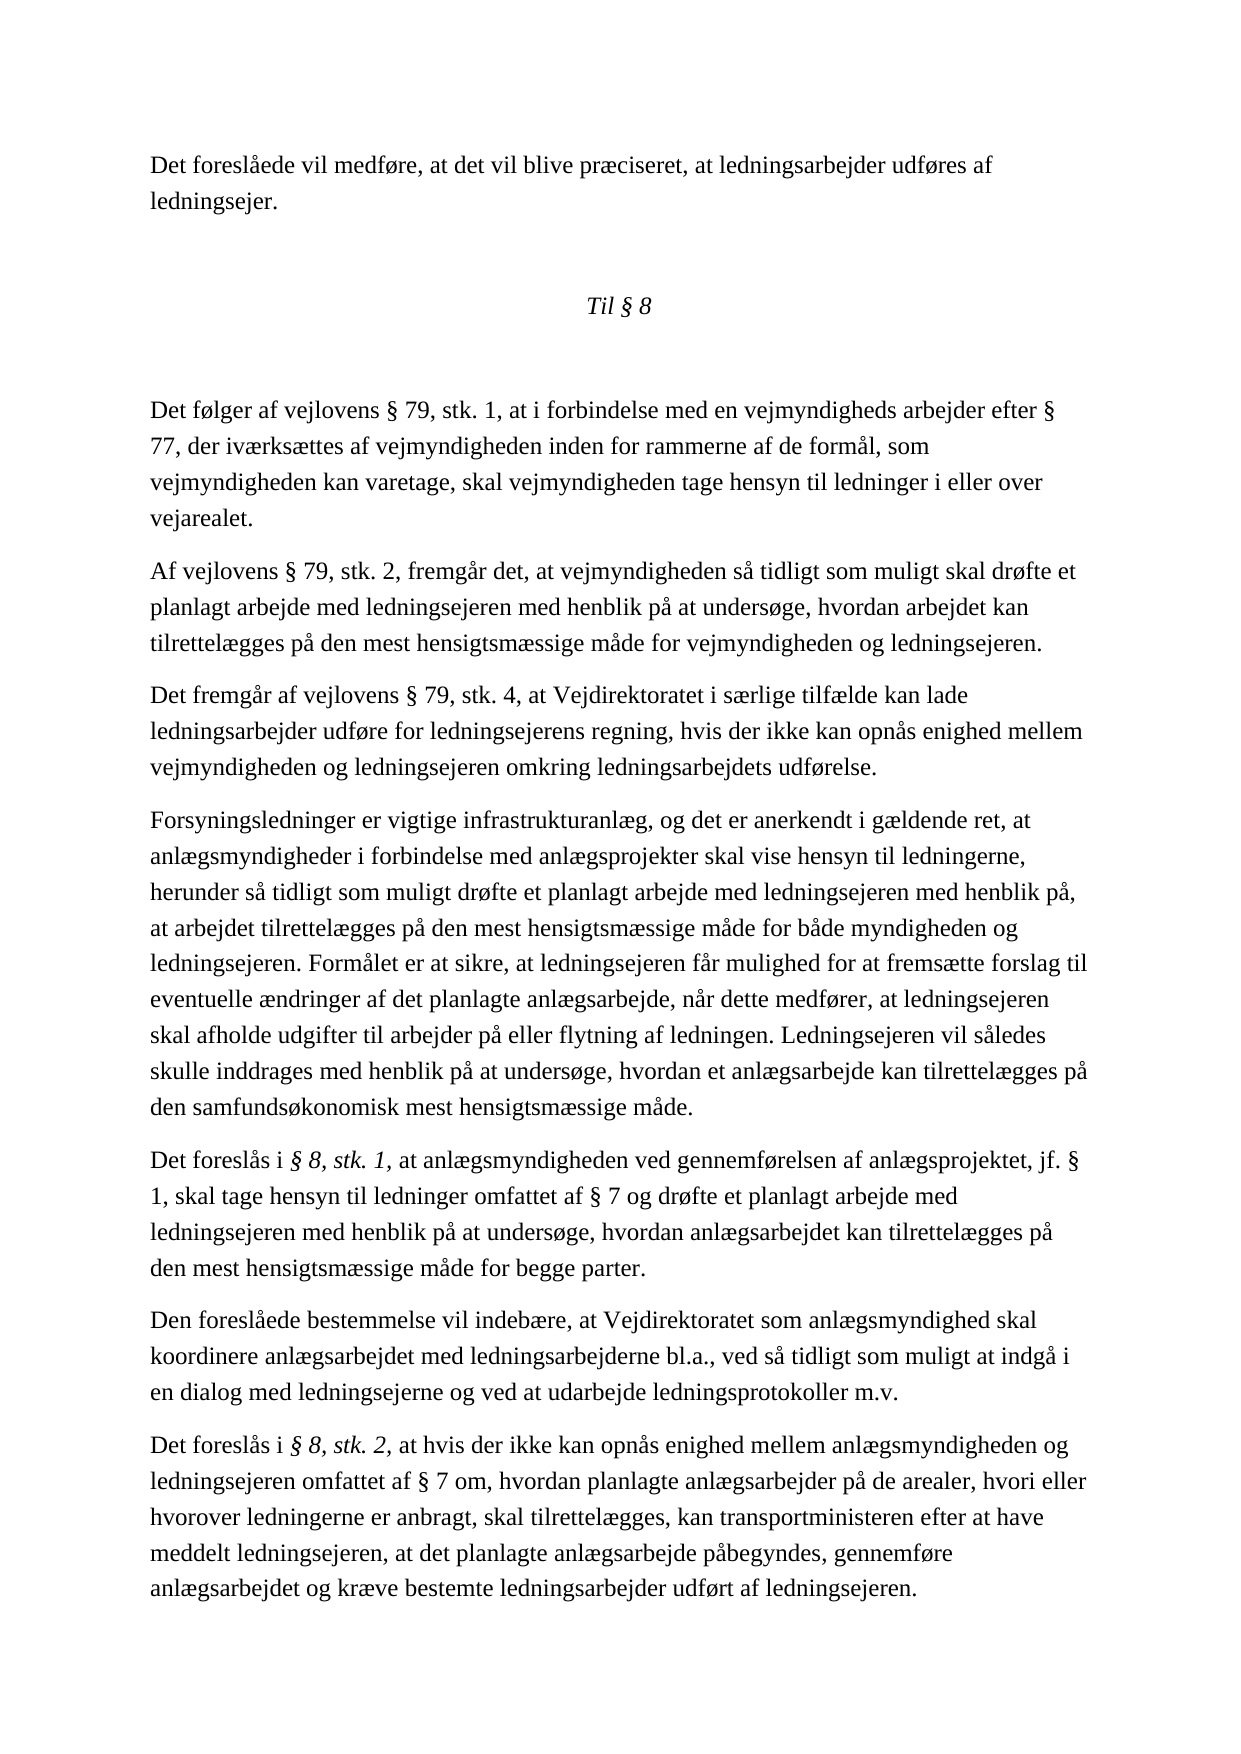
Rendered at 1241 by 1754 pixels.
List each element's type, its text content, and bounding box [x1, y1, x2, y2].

text Til § 8 [150, 291, 1090, 320]
text Forsyningsledninger er vigtige infrastrukturanlæg, og det er anerkendt i gældende ret, at anlægsmyndigheder i forbindelse med anlægsprojekter skal vise hensyn til ledningerne, herunder så tidligt som muligt drøfte et planlagt arbejde med ledningsejeren med henblik på, at arbejdet tilrettelægges på den mest hensigtsmæssige måde for både myndigheden og ledningsejeren. Formålet er at sikre, at ledningsejeren får mulighed for at fremsætte forslag til eventuelle ændringer af det planlagte anlægsarbejde, når dette medfører, at ledningsejeren skal afholde udgifter til arbejder på eller flytning af ledningen. Ledningsejeren vil således skulle inddrages med henblik på at undersøge, hvordan et anlægsarbejde kan tilrettelægges på den samfundsøkonomisk mest hensigtsmæssige måde. [150, 805, 1090, 1121]
text Det foreslåede vil medføre, at det vil blive præciseret, at ledningsarbejder udføres af ledningsejer. [150, 150, 1090, 215]
text Det følger af vejlovens § 79, stk. 1, at i forbindelse med en vejmyndigheds arbejder efter § 77, der iværksættes af vejmyndigheden inden for rammerne af de formål, som vejmyndigheden kan varetage, skal vejmyndigheden tage hensyn til ledninger i eller over vejarealet. [150, 395, 1090, 532]
text Af vejlovens § 79, stk. 2, fremgår det, at vejmyndigheden så tidligt som muligt skal drøfte et planlagt arbejde med ledningsejeren med henblik på at undersøge, hvordan arbejdet kan tilrettelægges på den mest hensigtsmæssige måde for vejmyndigheden og ledningsejeren. [150, 556, 1090, 656]
text Det foreslås i § 8, stk. 1, at anlægsmyndigheden ved gennemførelsen af anlægsprojektet, jf. § 1, skal tage hensyn til ledninger omfattet af § 7 og drøfte et planlagt arbejde med ledningsejeren med henblik på at undersøge, hvordan anlægsarbejdet kan tilrettelægges på den mest hensigtsmæssige måde for begge parter. [150, 1145, 1090, 1281]
text Den foreslåede bestemmelse vil indebære, at Vejdirektoratet som anlægsmyndighed skal koordinere anlægsarbejdet med ledningsarbejderne bl.a., ved så tidligt som muligt at indgå i en dialog med ledningsejerne og ved at udarbejde ledningsprotokoller m.v. [150, 1305, 1090, 1406]
text Det foreslås i § 8, stk. 2, at hvis der ikke kan opnås enighed mellem anlægsmyndigheden og ledningsejeren omfattet af § 7 om, hvordan planlagte anlægsarbejder på de arealer, hvori eller hvorover ledningerne er anbragt, skal tilrettelægges, kan transportministeren efter at have meddelt ledningsejeren, at det planlagte anlægsarbejde påbegyndes, gennemføre anlægsarbejdet og kræve bestemte ledningsarbejder udført af ledningsejeren. [150, 1430, 1090, 1602]
text Det fremgår af vejlovens § 79, stk. 4, at Vejdirektoratet i særlige tilfælde kan lade ledningsarbejder udføre for ledningsejerens regning, hvis der ikke kan opnås enighed mellem vejmyndigheden og ledningsejeren omkring ledningsarbejdets udførelse. [150, 680, 1090, 781]
